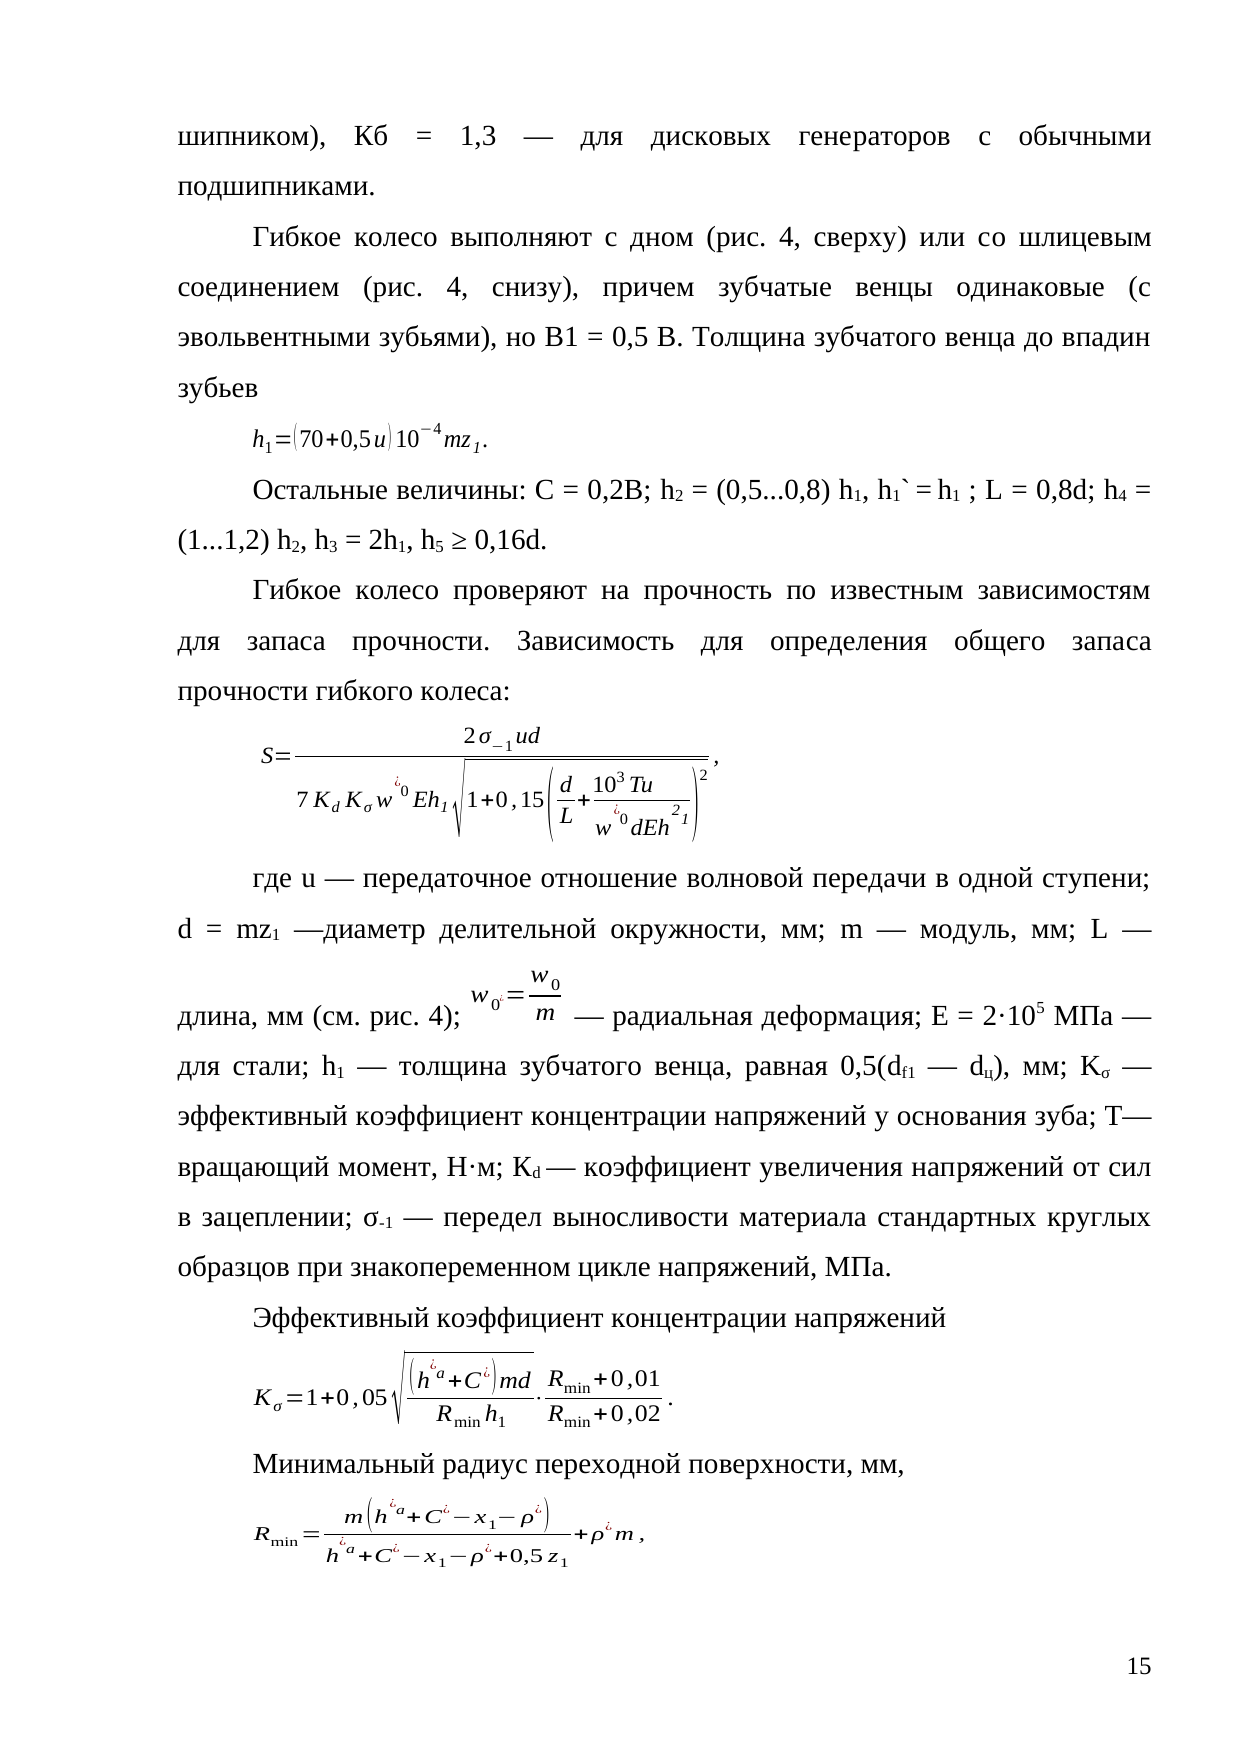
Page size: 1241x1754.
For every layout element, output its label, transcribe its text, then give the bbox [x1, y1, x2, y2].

text Эффективный коэффициент концентрации напряжений [177, 1300, 1152, 1333]
text Гибкое колесо проверяют на прочность по известным зависимостям для запаса прочности. Зависимость для определения общего запаса прочности гибкого колеса: [177, 572, 1152, 707]
text Гибкое колесо выполняют с дном (рис. 4, сверху) или сo шлицевым соединением (рис. 4, снизу), причем зубчатые венцы одинаковые (с эвольвентными зубьями), но В1 = 0,5 В. Толщина зубчатого венца до впадин зубьев [177, 219, 1152, 403]
text где u — передаточное отношение волновой передачи в одной ступени; d = mz1 —диаметр делительной окружности, мм; m — модуль, мм; L — длина, мм (см. рис. 4); — радиальная деформация; E = 2·105 МПа — для стали; h1 — толщина зубчатого венца, равная 0,5(df1 — dц), мм; Kσ — эффективный коэффициент концентрации напряжений у основания зуба; Т—вращающий момент, Н·м; Кd — коэффициент увеличения напряжений от сил в зацеплении; σ-1 — передел выносливости материала стандартных круглых образцов при знакопеременном цикле напряжений, МПа. [177, 861, 1152, 1283]
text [177, 118, 1152, 202]
text Минимальный радиус переходной поверхности, мм, [177, 1446, 1152, 1479]
text Остальные величины: С = 0,2В; h2 = (0,5...0,8) h1, h1` = h1 ; L = 0,8d; h4 = (1...1,2) h2, h3 = 2h1, h5 ≥ 0,16d. [177, 472, 1152, 556]
